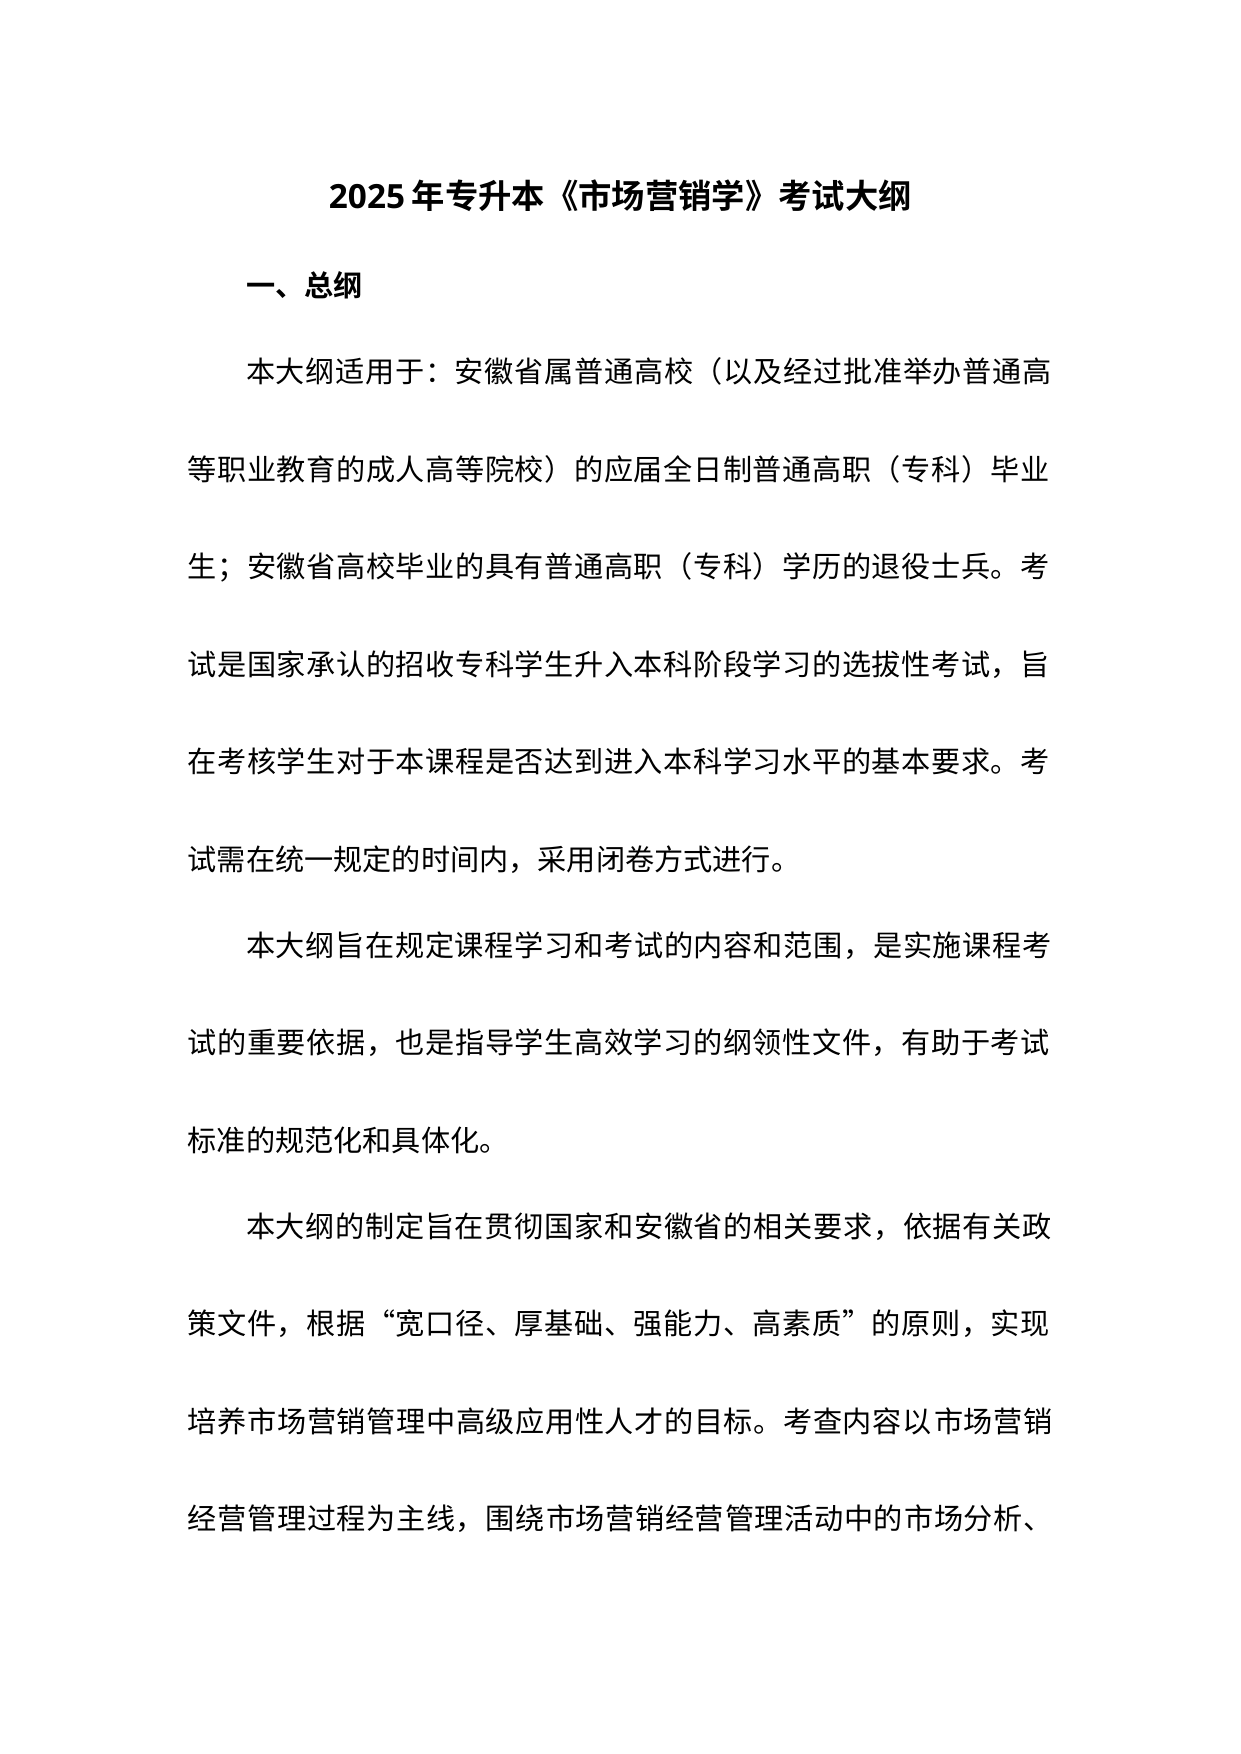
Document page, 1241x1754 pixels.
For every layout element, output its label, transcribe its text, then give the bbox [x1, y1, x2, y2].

text 本大纲旨在规定课程学习和考试的内容和范围，是实施课程考试的重要依据，也是指导学生高效学习的纲领性文件，有助于考试标准的规范化和具体化。 [187, 911, 1053, 1171]
text 一、总纲 [187, 251, 1053, 316]
text 本大纲适用于：安徽省属普通高校（以及经过批准举办普通高等职业教育的成人高等院校）的应届全日制普通高职（专科）毕业生；安徽省高校毕业的具有普通高职（专科）学历的退役士兵。考试是国家承认的招收专科学生升入本科阶段学习的选拔性考试，旨在考核学生对于本课程是否达到进入本科学习水平的基本要求。考试需在统一规定的时间内，采用闭卷方式进行。 [187, 337, 1053, 890]
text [187, 1192, 1053, 1549]
text 2025年专升本《市场营销学》考试大纲 [187, 162, 1053, 227]
